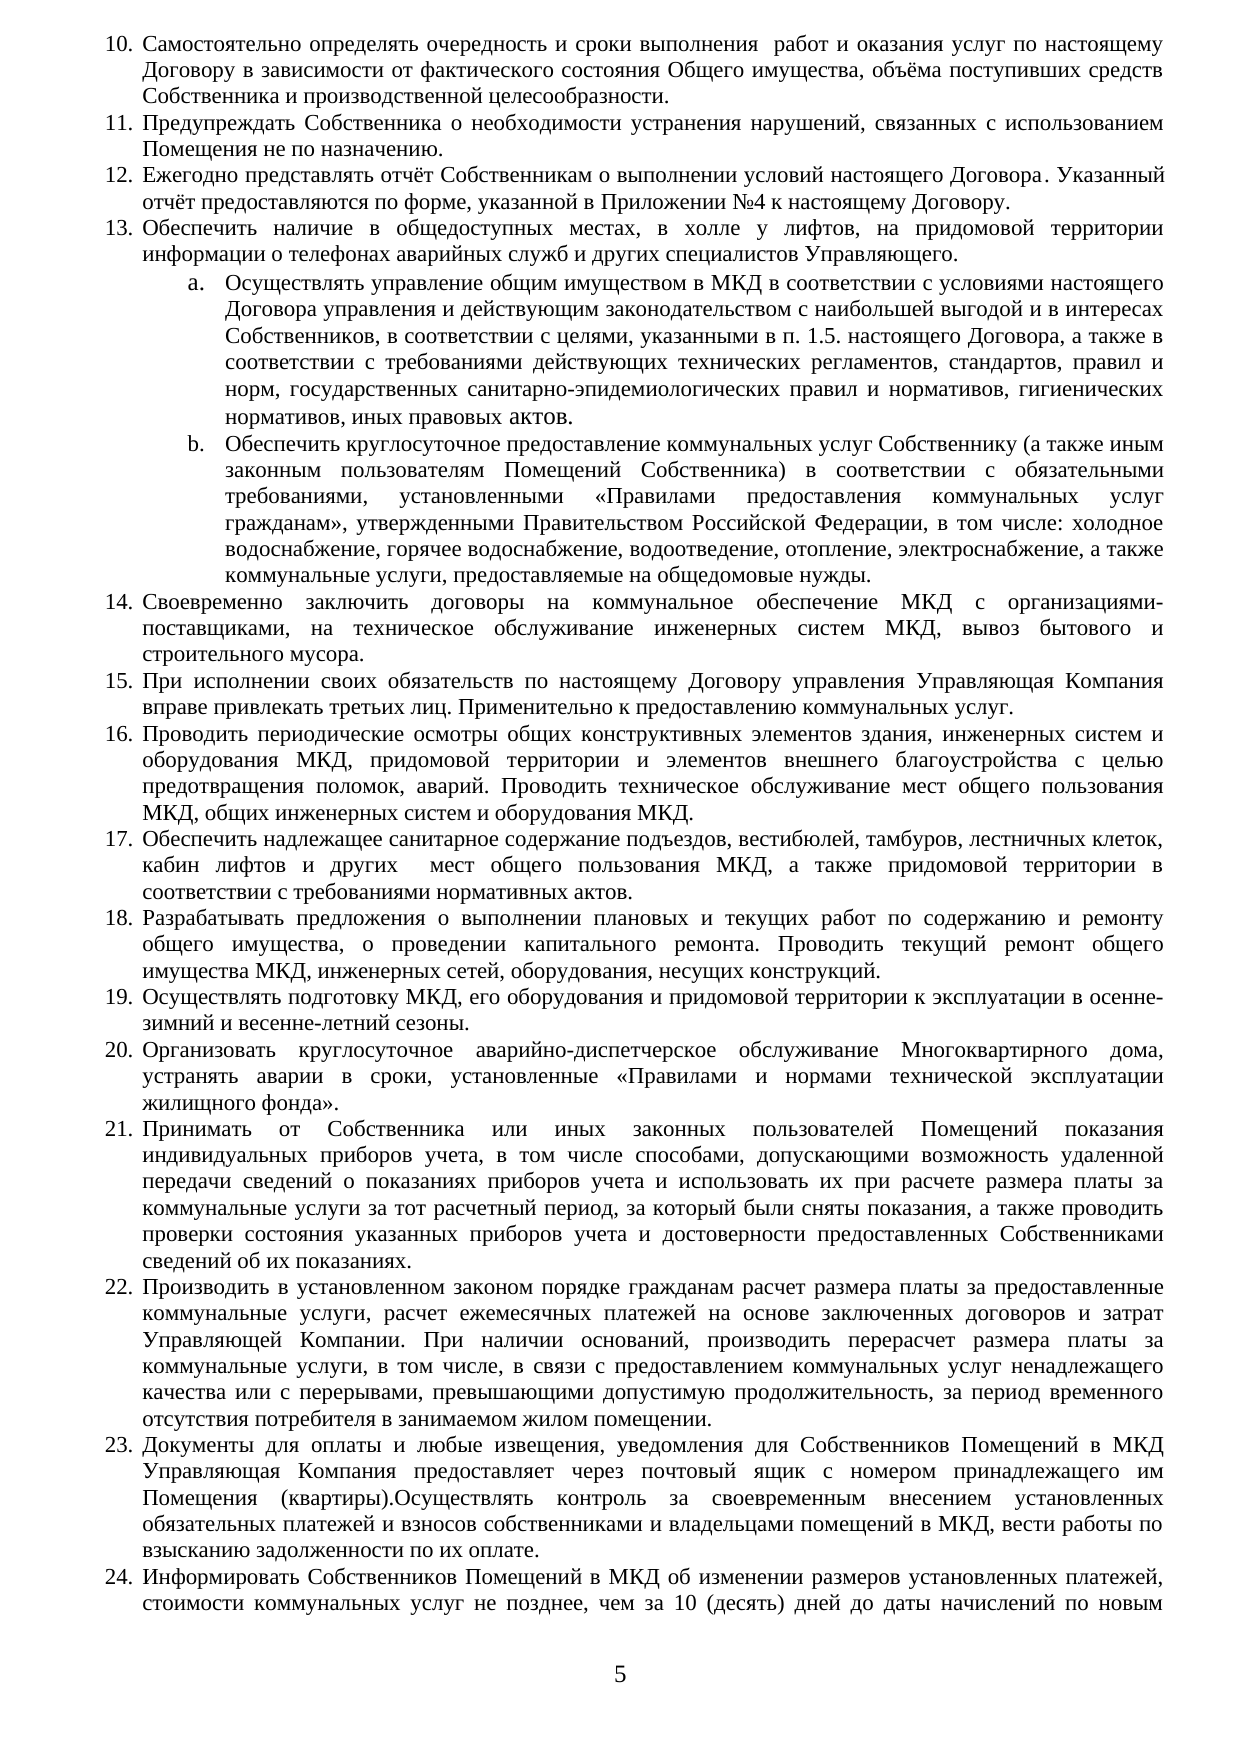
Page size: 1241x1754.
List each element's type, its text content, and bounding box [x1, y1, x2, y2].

list Проводить периодические осмотры общих конструктивных элементов здания, инженерных систем и оборудования МКД, придомовой территории и элементов внешнего благоустройства с целью предотвращения поломок, аварий. Проводить техническое обслуживание мест общего пользования МКД, общих инженерных систем и оборудования МКД. [104, 719, 1165, 825]
list Обеспечить надлежащее санитарное содержание подъездов, вестибюлей, тамбуров, лестничных клеток, кабин лифтов и других мест общего пользования МКД, а также придомовой территории в соответствии с требованиями нормативных актов. [104, 825, 1165, 904]
list Осуществлять подготовку МКД, его оборудования и придомовой территории к эксплуатации в осенне-зимний и весенне-летний сезоны. [104, 983, 1165, 1036]
list Организовать круглосуточное аварийно-диспетчерское обслуживание Многоквартирного дома, устранять аварии в сроки, установленные «Правилами и нормами технической эксплуатации жилищного фонда». [104, 1036, 1165, 1115]
list Своевременно заключить договоры на коммунальное обеспечение МКД с организациями-поставщиками, на техническое обслуживание инженерных систем МКД, вывоз бытового и строительного мусора. [104, 588, 1165, 667]
list Самостоятельно определять очередность и сроки выполнения работ и оказания услуг по настоящему Договору в зависимости от фактического состояния Общего имущества, объёма поступивших средств Собственника и производственной целесообразности. [104, 29, 1165, 109]
list Производить в установленном законом порядке гражданам расчет размера платы за предоставленные коммунальные услуги, расчет ежемесячных платежей на основе заключенных договоров и затрат Управляющей Компании. При наличии оснований, производить перерасчет размера платы за коммунальные услуги, в том числе, в связи с предоставлением коммунальных услуг ненадлежащего качества или с перерывами, превышающими допустимую продолжительность, за период временного отсутствия потребителя в занимаемом жилом помещении. [104, 1273, 1165, 1431]
list Осуществлять управление общим имуществом в МКД в соответствии с условиями настоящего Договора управления и действующим законодательством с наибольшей выгодой и в интересах Собственников, в соответствии с целями, указанными в п. 1.5. настоящего Договора, а также в соответствии с требованиями действующих технических регламентов, стандартов, правил и норм, государственных санитарно-эпидемиологических правил и нормативов, гигиенических нормативов, иных правовых актов. [187, 267, 1165, 430]
list Ежегодно представлять отчёт Собственникам о выполнении условий настоящего Договора. Указанный отчёт предоставляются по форме, указанной в Приложении №4 к настоящему Договору. [104, 161, 1165, 214]
list Документы для оплаты и любые извещения, уведомления для Собственников Помещений в МКД Управляющая Компания предоставляет через почтовый ящик с номером принадлежащего им Помещения (квартиры).Осуществлять контроль за своевременным внесением установленных обязательных платежей и взносов собственниками и владельцами помещений в МКД, вести работы по взысканию задолженности по их оплате. [104, 1431, 1165, 1563]
list Предупреждать Собственника о необходимости устранения нарушений, связанных с использованием Помещения не по назначению. [104, 109, 1165, 161]
list Разрабатывать предложения о выполнении плановых и текущих работ по содержанию и ремонту общего имущества, о проведении капитального ремонта. Проводить текущий ремонт общего имущества МКД, инженерных сетей, оборудования, несущих конструкций. [104, 904, 1165, 983]
list Принимать от Собственника или иных законных пользователей Помещений показания индивидуальных приборов учета, в том числе способами, допускающими возможность удаленной передачи сведений о показаниях приборов учета и использовать их при расчете размера платы за коммунальные услуги за тот расчетный период, за который были сняты показания, а также проводить проверки состояния указанных приборов учета и достоверности предоставленных Собственниками сведений об их показаниях. [104, 1115, 1165, 1273]
list Обеспечить круглосуточное предоставление коммунальных услуг Собственнику (а также иным законным пользователям Помещений Собственника) в соответствии с обязательными требованиями, установленными «Правилами предоставления коммунальных услуг гражданам», утвержденными Правительством Российской Федерации, в том числе: холодное водоснабжение, горячее водоснабжение, водоотведение, отопление, электроснабжение, а также коммунальные услуги, предоставляемые на общедомовые нужды. [187, 430, 1165, 588]
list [104, 1563, 1165, 1616]
list Обеспечить наличие в общедоступных местах, в холле у лифтов, на придомовой территории информации о телефонах аварийных служб и других специалистов Управляющего. [104, 214, 1165, 267]
list При исполнении своих обязательств по настоящему Договору управления Управляющая Компания вправе привлекать третьих лиц. Применительно к предоставлению коммунальных услуг. [104, 667, 1165, 719]
